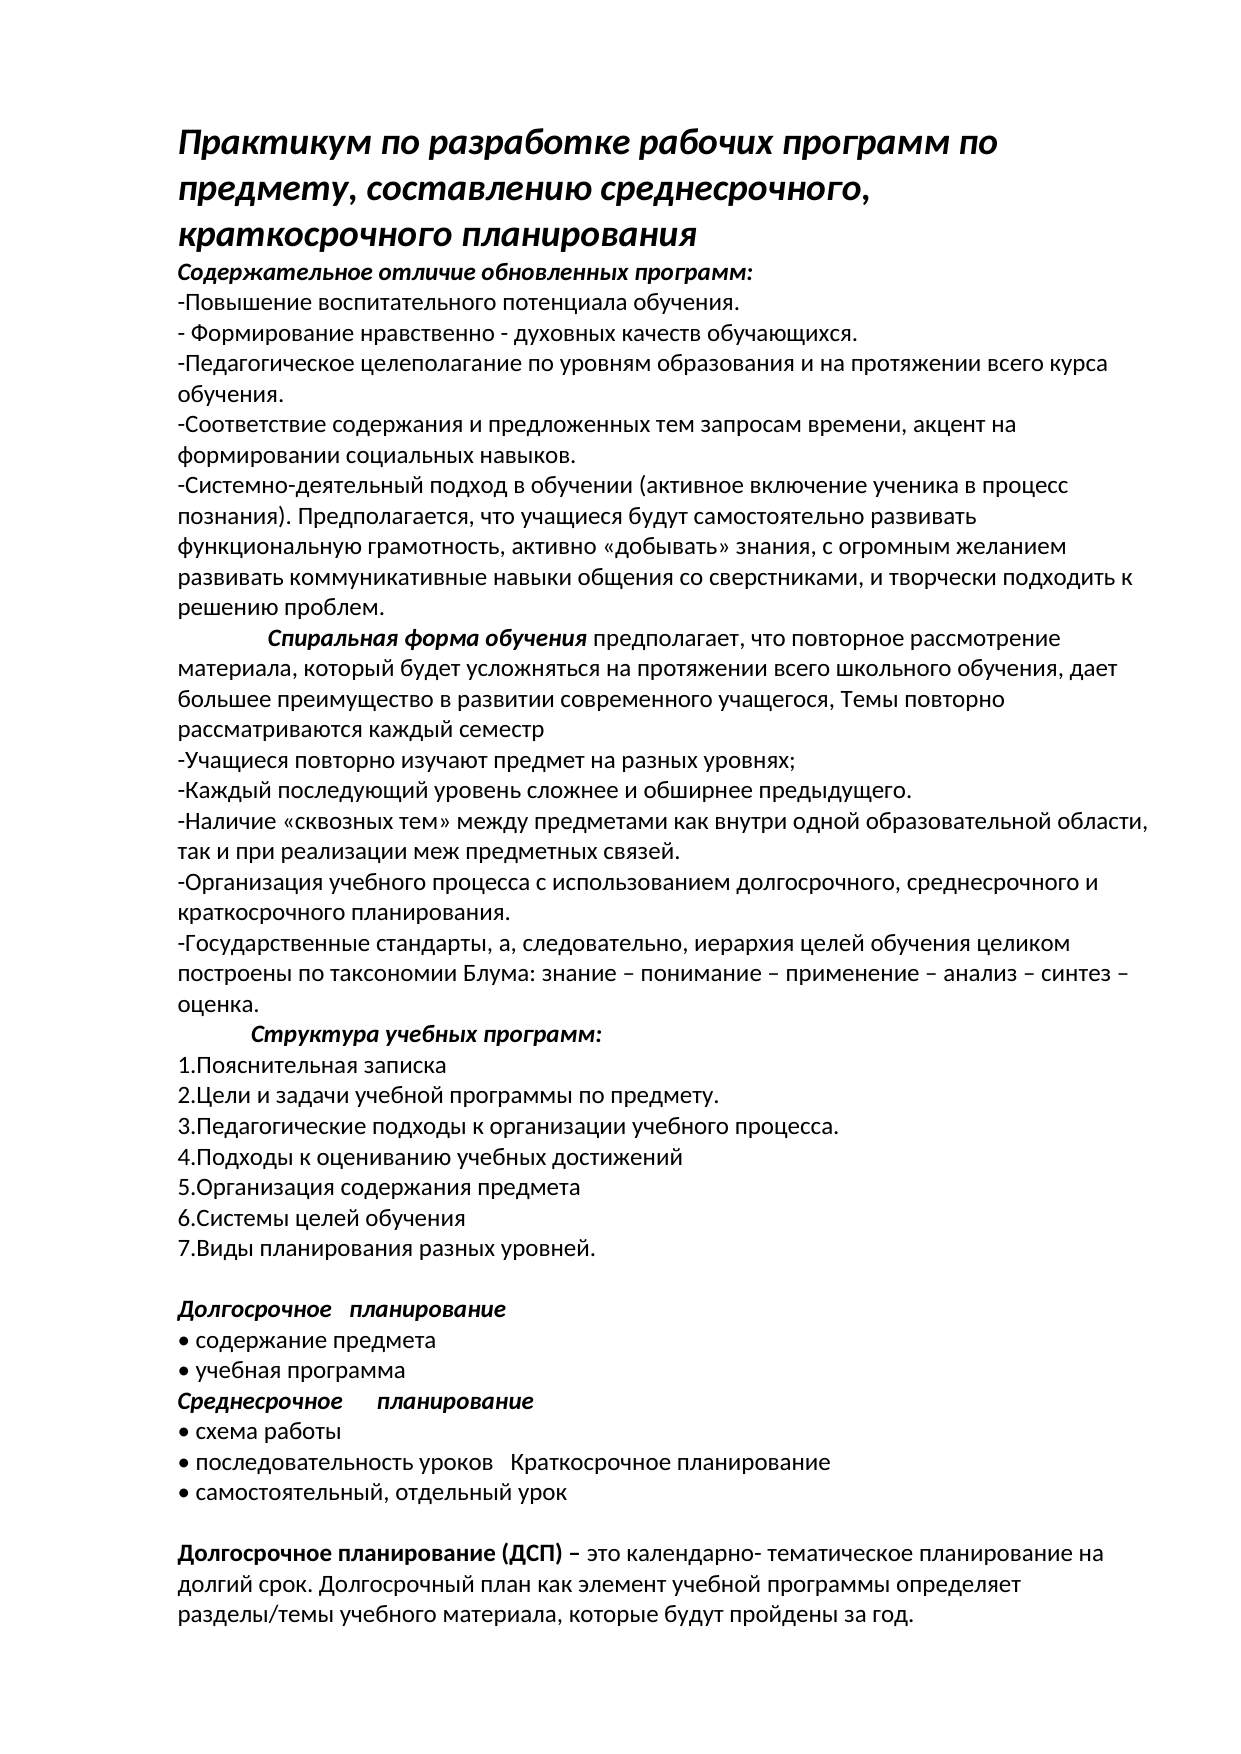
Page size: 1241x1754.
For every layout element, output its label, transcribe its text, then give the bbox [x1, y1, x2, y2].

text 5.Организация содержания предмета [177, 1171, 1152, 1202]
text • схема работы [177, 1415, 1152, 1446]
text Структура учебных программ: [177, 1019, 1152, 1049]
text -Государственные стандарты, а, следовательно, иерархия целей обучения целиком построены по таксономии Блума: знание – понимание – применение – анализ – синтез – оценка. [177, 927, 1152, 1019]
text 1.Пояснительная записка [177, 1049, 1152, 1080]
text - Формирование нравственно - духовных качеств обучающихся. [177, 317, 1152, 347]
text Спиральная форма обучения предполагает, что повторное рассмотрение материала, который будет усложняться на протяжении всего школьного обучения, дает большее преимущество в развитии современного учащегося, Темы повторно рассматриваются каждый семестр [177, 622, 1152, 744]
text Долгосрочное планирование (ДСП) – это календарно- тематическое планирование на долгий срок. Долгосрочный план как элемент учебной программы определяет разделы/темы учебного материала, которые будут пройдены за год. [177, 1537, 1152, 1629]
text -Педагогическое целеполагание по уровням образования и на протяжении всего курса обучения. [177, 347, 1152, 408]
text -Системно-деятельный подход в обучении (активное включение ученика в процесс познания). Предполагается, что учащиеся будут самостоятельно развивать функциональную грамотность, активно «добывать» знания, с огромным желанием развивать коммуникативные навыки общения со сверстниками, и творчески подходить к решению проблем. [177, 469, 1152, 622]
text 4.Подходы к оцениванию учебных достижений [177, 1141, 1152, 1171]
text -Учащиеся повторно изучают предмет на разных уровнях; [177, 744, 1152, 774]
text • самостоятельный, отдельный урок [177, 1476, 1152, 1507]
text -Повышение воспитательного потенциала обучения. [177, 286, 1152, 317]
text Долгосрочное планирование [177, 1293, 1152, 1324]
text • учебная программа [177, 1354, 1152, 1385]
text 7.Виды планирования разных уровней. [177, 1232, 1152, 1263]
text Практикум по разработке рабочих программ по предмету, составлению среднесрочного, краткосрочного планирования [177, 118, 1152, 256]
text • последовательность уроков Краткосрочное планирование [177, 1446, 1152, 1476]
text 2.Цели и задачи учебной программы по предмету. [177, 1080, 1152, 1110]
text -Организация учебного процесса с использованием долгосрочного, среднесрочного и краткосрочного планирования. [177, 866, 1152, 927]
text -Наличие «сквозных тем» между предметами как внутри одной образовательной области, так и при реализации меж предметных связей. [177, 805, 1152, 866]
text -Соответствие содержания и предложенных тем запросам времени, акцент на формировании социальных навыков. [177, 408, 1152, 469]
text 3.Педагогические подходы к организации учебного процесса. [177, 1110, 1152, 1141]
text Содержательное отличие обновленных программ: [177, 256, 1152, 286]
text 6.Системы целей обучения [177, 1202, 1152, 1232]
text • содержание предмета [177, 1324, 1152, 1354]
text -Каждый последующий уровень сложнее и обширнее предыдущего. [177, 774, 1152, 805]
text Среднесрочное планирование [177, 1385, 1152, 1415]
